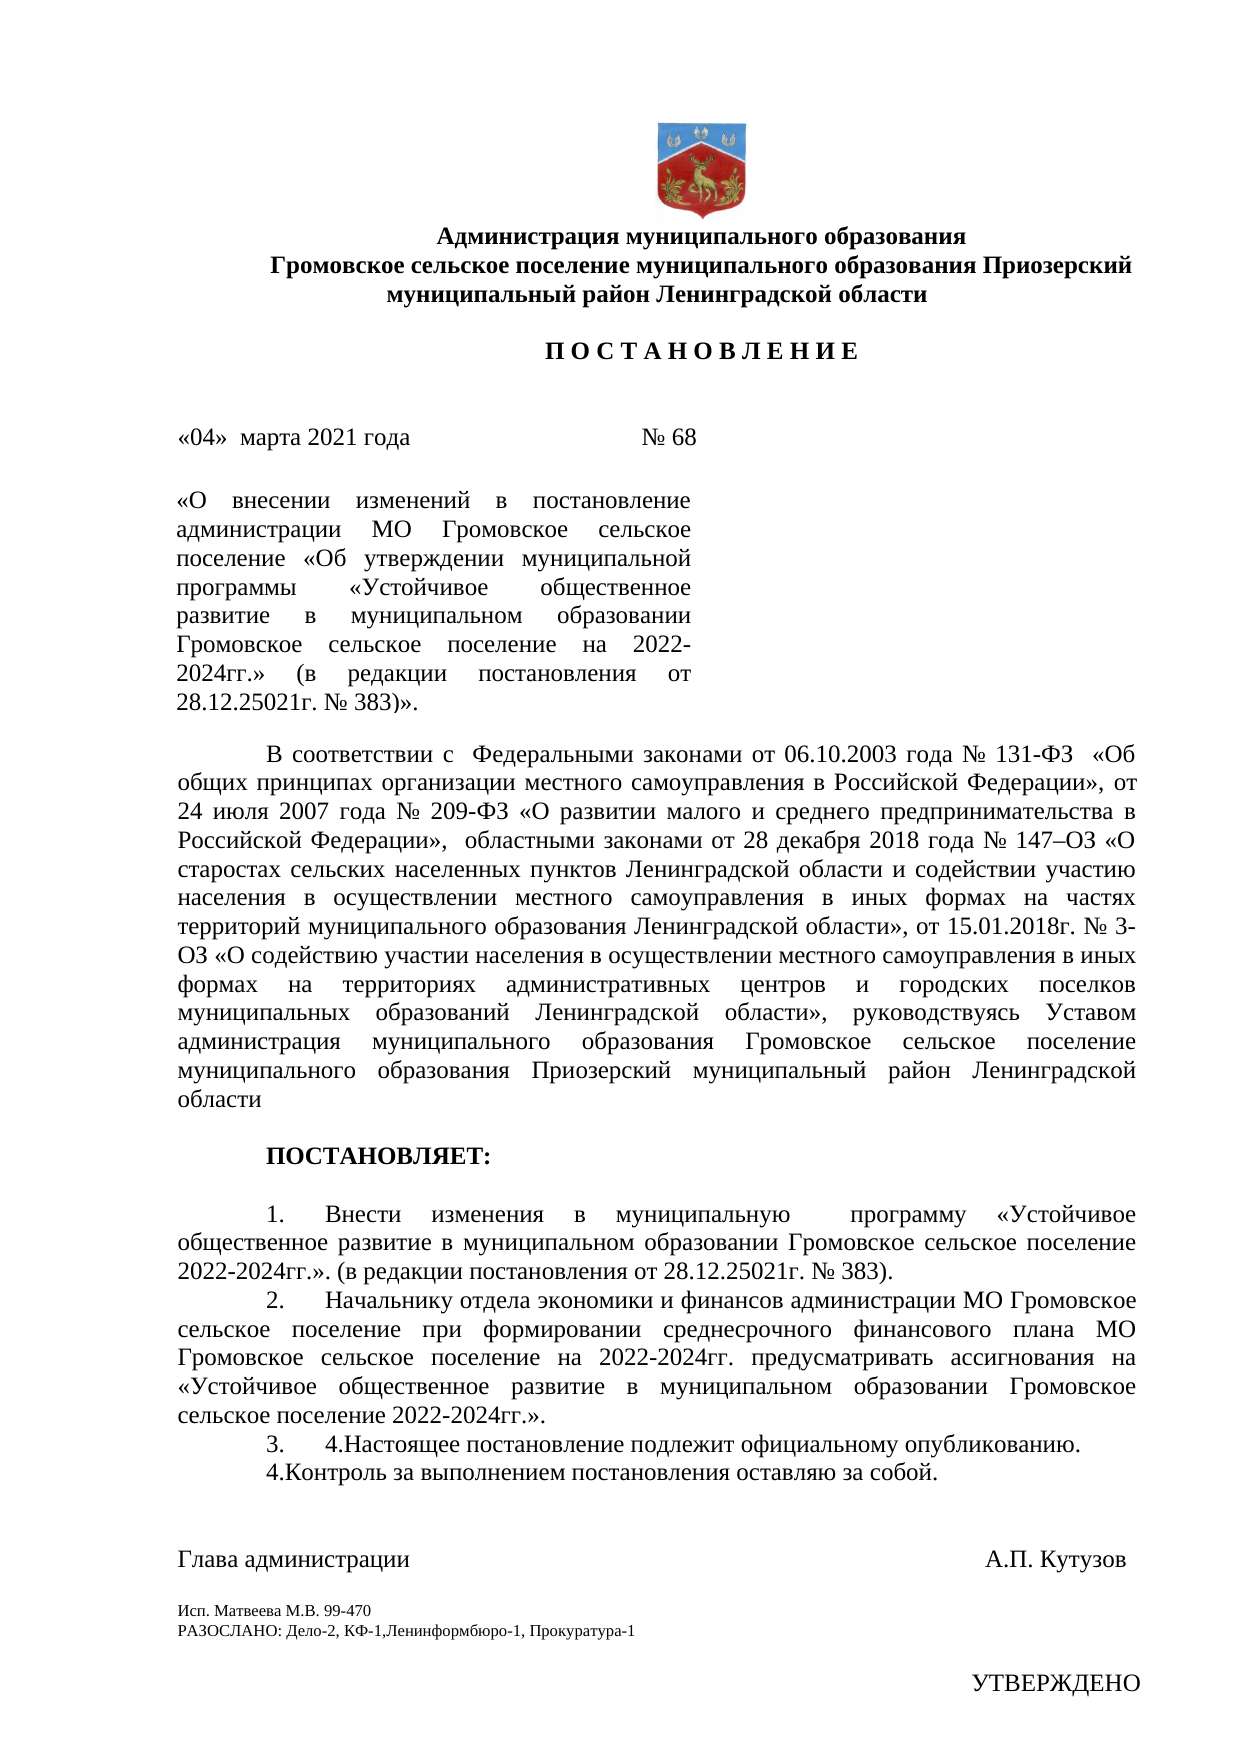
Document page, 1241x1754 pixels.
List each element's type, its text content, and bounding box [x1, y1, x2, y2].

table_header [650, 1668, 1152, 1709]
list Внести изменения в муниципальную программу «Устойчивое общественное развитие в муниципальном образовании Громовское сельское поселение 2022-2024гг.». (в редакции постановления от 28.12.25021г. № 383). [177, 1199, 1137, 1285]
text РАЗОСЛАНО: Дело-2, КФ-1,Ленинформбюро-1, Прокуратура-1 [177, 1620, 1137, 1639]
text «04» марта 2021 года № 68 [177, 422, 1137, 451]
text Постановляет: [177, 1141, 1137, 1170]
text П О С Т А Н О В Л Е Н И Е [177, 336, 1137, 365]
text Глава администрации А.П. Кутузов [177, 1544, 1137, 1572]
list Начальнику отдела экономики и финансов администрации МО Громовское сельское поселение при формировании среднесрочного финансового плана МО Громовское сельское поселение на 2022-2024гг. предусматривать ассигнования на «Устойчивое общественное развитие в муниципальном образовании Громовское сельское поселение 2022-2024гг.». [177, 1285, 1137, 1429]
picture [655, 118, 748, 222]
text 4.Контроль за выполнением постановления оставляю за собой. [177, 1457, 1137, 1486]
text Исп. Матвеева М.В. 99-470 [177, 1601, 1137, 1620]
text В соответствии с Федеральными законами от 06.10.2003 года № 131-ФЗ «Об общих принципах организации местного самоуправления в Российской Федерации», от 24 июля 2007 года № 209-ФЗ «О развитии малого и среднего предпринимательства в Российской Федерации», областными законами от 28 декабря 2018 года № 147–ОЗ «О старостах сельских населенных пунктов Ленинградской области и содействии участию населения в осуществлении местного самоуправления в иных формах на частях территорий муниципального образования Ленинградской области», от 15.01.2018г. № 3-ОЗ «О содействию участии населения в осуществлении местного самоуправления в иных формах на территориях административных центров и городских поселков муниципальных образований Ленинградской области», руководствуясь Уставом администрация муниципального образования Громовское сельское поселение муниципального образования Приозерский муниципальный район Ленинградской области [177, 739, 1137, 1112]
text Администрация муниципального образования [177, 221, 1137, 250]
text Громовское сельское поселение муниципального образования Приозерский муниципальный район Ленинградской области [177, 250, 1137, 307]
list 4.Настоящее постановление подлежит официальному опубликованию. [177, 1429, 1137, 1457]
